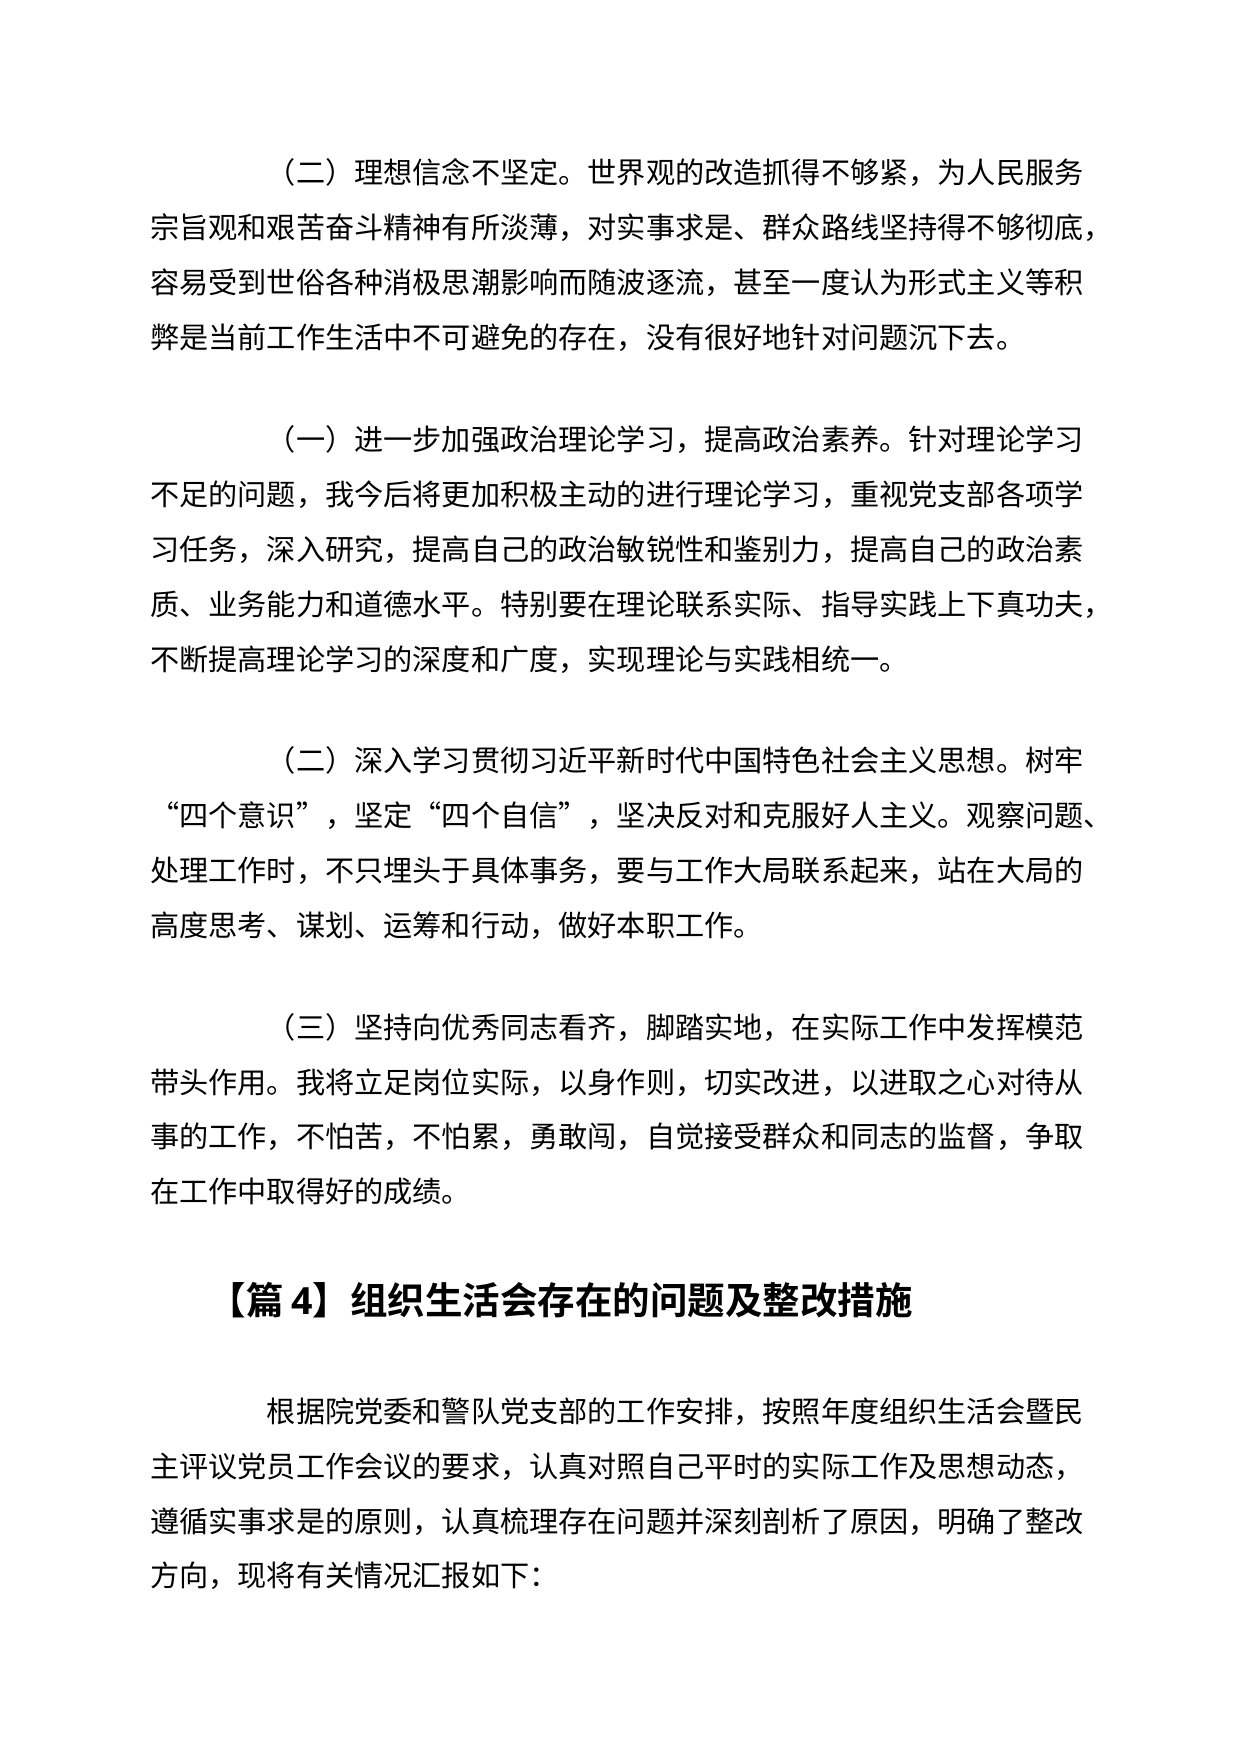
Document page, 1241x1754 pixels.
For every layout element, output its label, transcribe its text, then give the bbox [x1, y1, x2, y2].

text 根据院党委和警队党支部的工作安排，按照年度组织生活会暨民主评议党员工作会议的要求，认真对照自己平时的实际工作及思想动态，遵循实事求是的原则，认真梳理存在问题并深刻剖析了原因，明确了整改方向，现将有关情况汇报如下： [150, 1388, 1090, 1595]
text （二）深入学习贯彻习近平新时代中国特色社会主义思想。树牢“四个意识”，坚定“四个自信”，坚决反对和克服好人主义。观察问题、处理工作时，不只埋头于具体事务，要与工作大局联系起来，站在大局的高度思考、谋划、运筹和行动，做好本职工作。 [150, 738, 1090, 945]
text （二）理想信念不坚定。世界观的改造抓得不够紧，为人民服务宗旨观和艰苦奋斗精神有所淡薄，对实事求是、群众路线坚持得不够彻底，容易受到世俗各种消极思潮影响而随波逐流，甚至一度认为形式主义等积弊是当前工作生活中不可避免的存在，没有很好地针对问题沉下去。 [150, 150, 1090, 357]
text （一）进一步加强政治理论学习，提高政治素养。针对理论学习不足的问题，我今后将更加积极主动的进行理论学习，重视党支部各项学习任务，深入研究，提高自己的政治敏锐性和鉴别力，提高自己的政治素质、业务能力和道德水平。特别要在理论联系实际、指导实践上下真功夫，不断提高理论学习的深度和广度，实现理论与实践相统一。 [150, 416, 1090, 678]
text 【篇4】组织生活会存在的问题及整改措施 [150, 1271, 1090, 1325]
text （三）坚持向优秀同志看齐，脚踏实地，在实际工作中发挥模范带头作用。我将立足岗位实际，以身作则，切实改进，以进取之心对待从事的工作，不怕苦，不怕累，勇敢闯，自觉接受群众和同志的监督，争取在工作中取得好的成绩。 [150, 1004, 1090, 1211]
